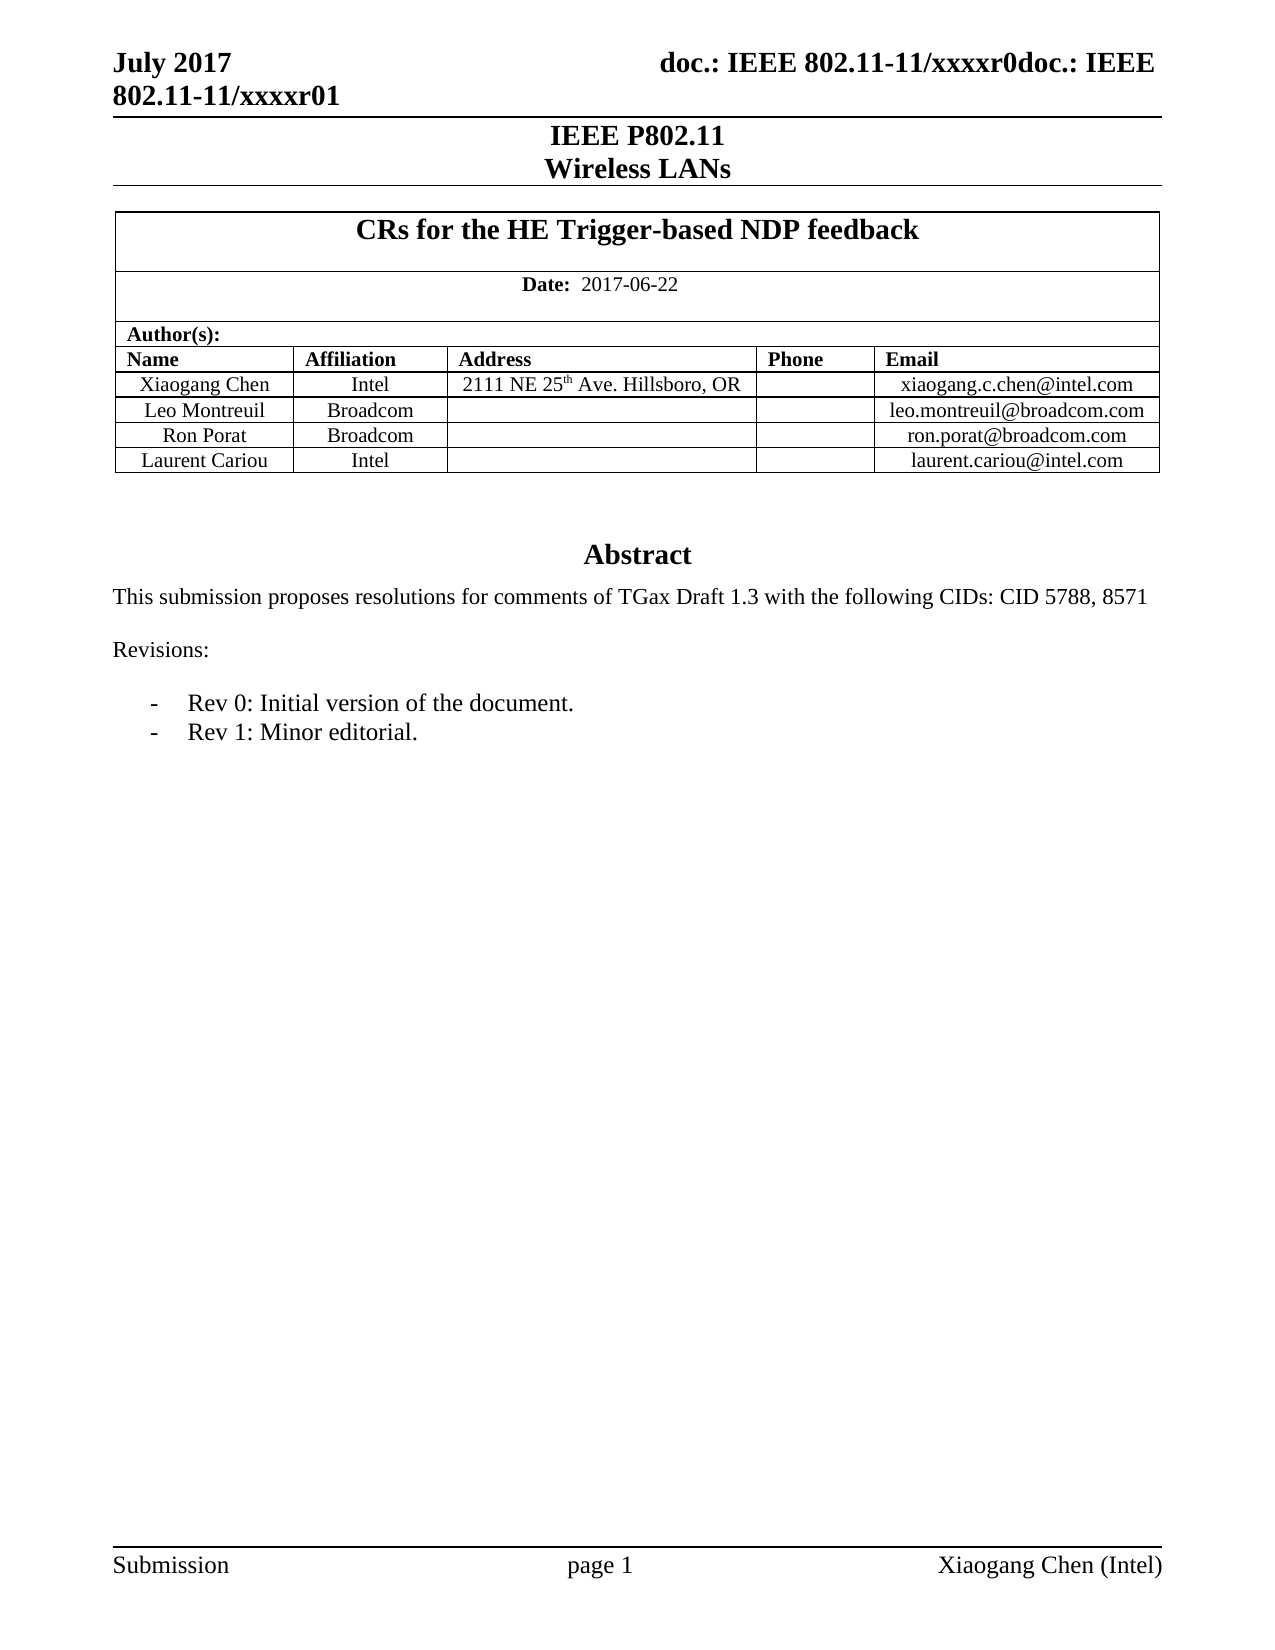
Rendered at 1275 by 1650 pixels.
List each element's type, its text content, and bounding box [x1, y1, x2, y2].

table_cell [757, 448, 874, 472]
table_cell xiaogang.c.chen@intel.com [875, 373, 1159, 396]
table_header CRs for the HE Trigger-based NDP feedback [116, 213, 1159, 271]
table_cell 2111 NE 25th Ave. Hillsboro, OR [448, 373, 756, 396]
table_cell [757, 373, 874, 396]
table_cell Name [116, 347, 293, 371]
table_cell leo.montreuil@broadcom.com [875, 398, 1159, 422]
text This submission proposes resolutions for comments of TGax Draft 1.3 with the following CIDs: CID 5788, 8571 [112, 583, 1162, 609]
table_cell Leo Montreuil [116, 398, 293, 422]
table_cell [448, 423, 756, 447]
table_cell [448, 398, 756, 422]
table_cell Ron Porat [116, 423, 293, 447]
table_cell Phone [757, 347, 874, 371]
table_cell Author(s): [116, 322, 1159, 346]
table_cell Intel [294, 373, 447, 396]
table_cell Broadcom [294, 423, 447, 447]
table_cell Address [448, 347, 756, 371]
text IEEE P802.11 Wireless LANs [112, 118, 1162, 186]
table_cell Intel [294, 448, 447, 472]
table_cell [448, 448, 756, 472]
table_cell laurent.cariou@intel.com [875, 448, 1159, 472]
table_cell Laurent Cariou [116, 448, 293, 472]
table_cell [757, 423, 874, 447]
table_cell Xiaogang Chen [116, 373, 293, 396]
table_cell Affiliation [294, 347, 447, 371]
text Abstract [112, 537, 1162, 571]
table_cell Email [875, 347, 1159, 371]
table_cell [757, 398, 874, 422]
list Rev 1: Minor editorial. [150, 717, 1162, 746]
table_cell Broadcom [294, 398, 447, 422]
list Rev 0: Initial version of the document. [150, 688, 1162, 717]
table_cell ron.porat@broadcom.com [875, 423, 1159, 447]
table_cell Date: 2017-06-22 [116, 272, 1159, 321]
text Revisions: [112, 636, 1162, 662]
